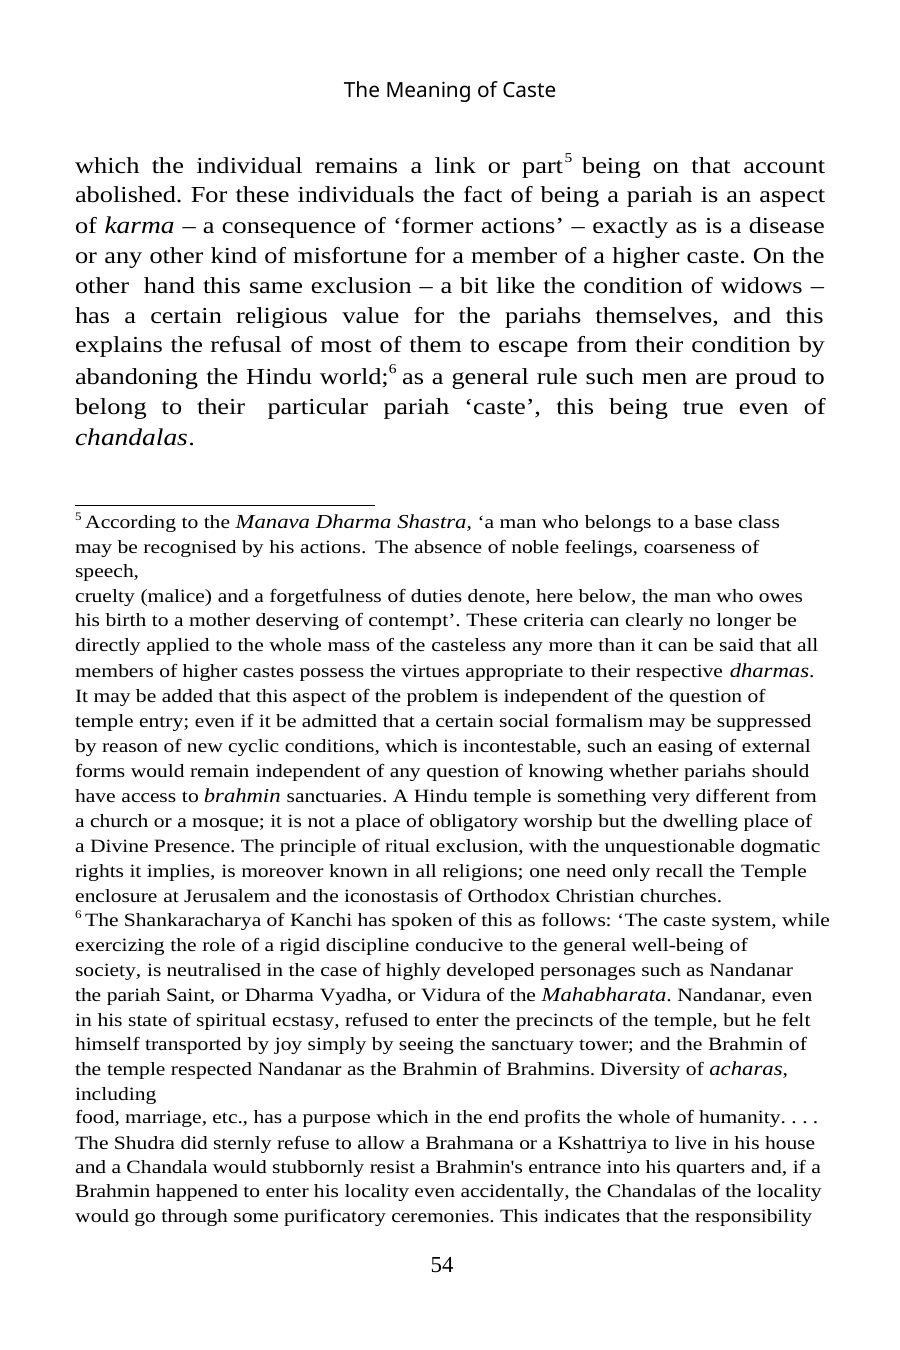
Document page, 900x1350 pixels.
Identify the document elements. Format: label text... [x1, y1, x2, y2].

text 5 According to the Manava Dharma Shastra, ‘a man who belongs to a base class may be recognised by his actions. The absence of noble feelings, coarseness of speech, [75, 509, 807, 582]
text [75, 1132, 825, 1226]
text food, marriage, etc., has a purpose which in the end profits the whole of humanity. . . . [75, 1107, 900, 1128]
text The Meaning of Caste [123, 75, 777, 103]
text exercizing the role of a rigid discipline conducive to the general well-being of society, is neutralised in the case of highly developed personages such as Nandanar the pariah Saint, or Dharma Vyadha, or Vidura of the Mahabharata. Nandanar, even in his state of spiritual ecstasy, refused to enter the precincts of the temple, but he felt himself transported by joy simply by seeing the sanctuary tower; and the Brahmin of the temple respected Nandanar as the Brahmin of Brahmins. Diversity of acharas, including [75, 934, 816, 1104]
text cruelty (malice) and a forgetfulness of duties denote, here below, the man who owes his birth to a mother deserving of contempt’. These criteria can clearly no longer be directly applied to the whole mass of the casteless any more than it can be said that all members of higher castes possess the virtues appropriate to their respective dharmas. It may be added that this aspect of the problem is independent of the question of temple entry; even if it be admitted that a certain social formalism may be suppressed by reason of new cyclic conditions, which is incontestable, such an easing of external forms would remain independent of any question of knowing whether pariahs should have access to brahmin sanctuaries. A Hindu temple is something very different from a church or a mosque; it is not a place of obligatory worship but the dwelling place of a Divine Presence. The principle of ritual exclusion, with the unquestionable dogmatic rights it implies, is moreover known in all religions; one need only recall the Temple enclosure at Jerusalem and the iconostasis of Orthodox Christian churches. [75, 584, 826, 906]
text which the individual remains a link or part5 being on that account abolished. For these individuals the fact of being a pariah is an aspect of karma – a consequence of ‘former actions’ – exactly as is a disease or any other kind of misfortune for a member of a higher caste. On the other hand this same exclusion – a bit like the condition of widows – has a certain religious value for the pariahs themselves, and this explains the refusal of most of them to escape from their condition by abandoning the Hindu world;6 as a general rule such men are proud to belong to their particular pariah ‘caste’, this being true even of chandalas. [75, 150, 825, 450]
text 6 The Shankaracharya of Kanchi has spoken of this as follows: ‘The caste system, while [75, 909, 900, 931]
